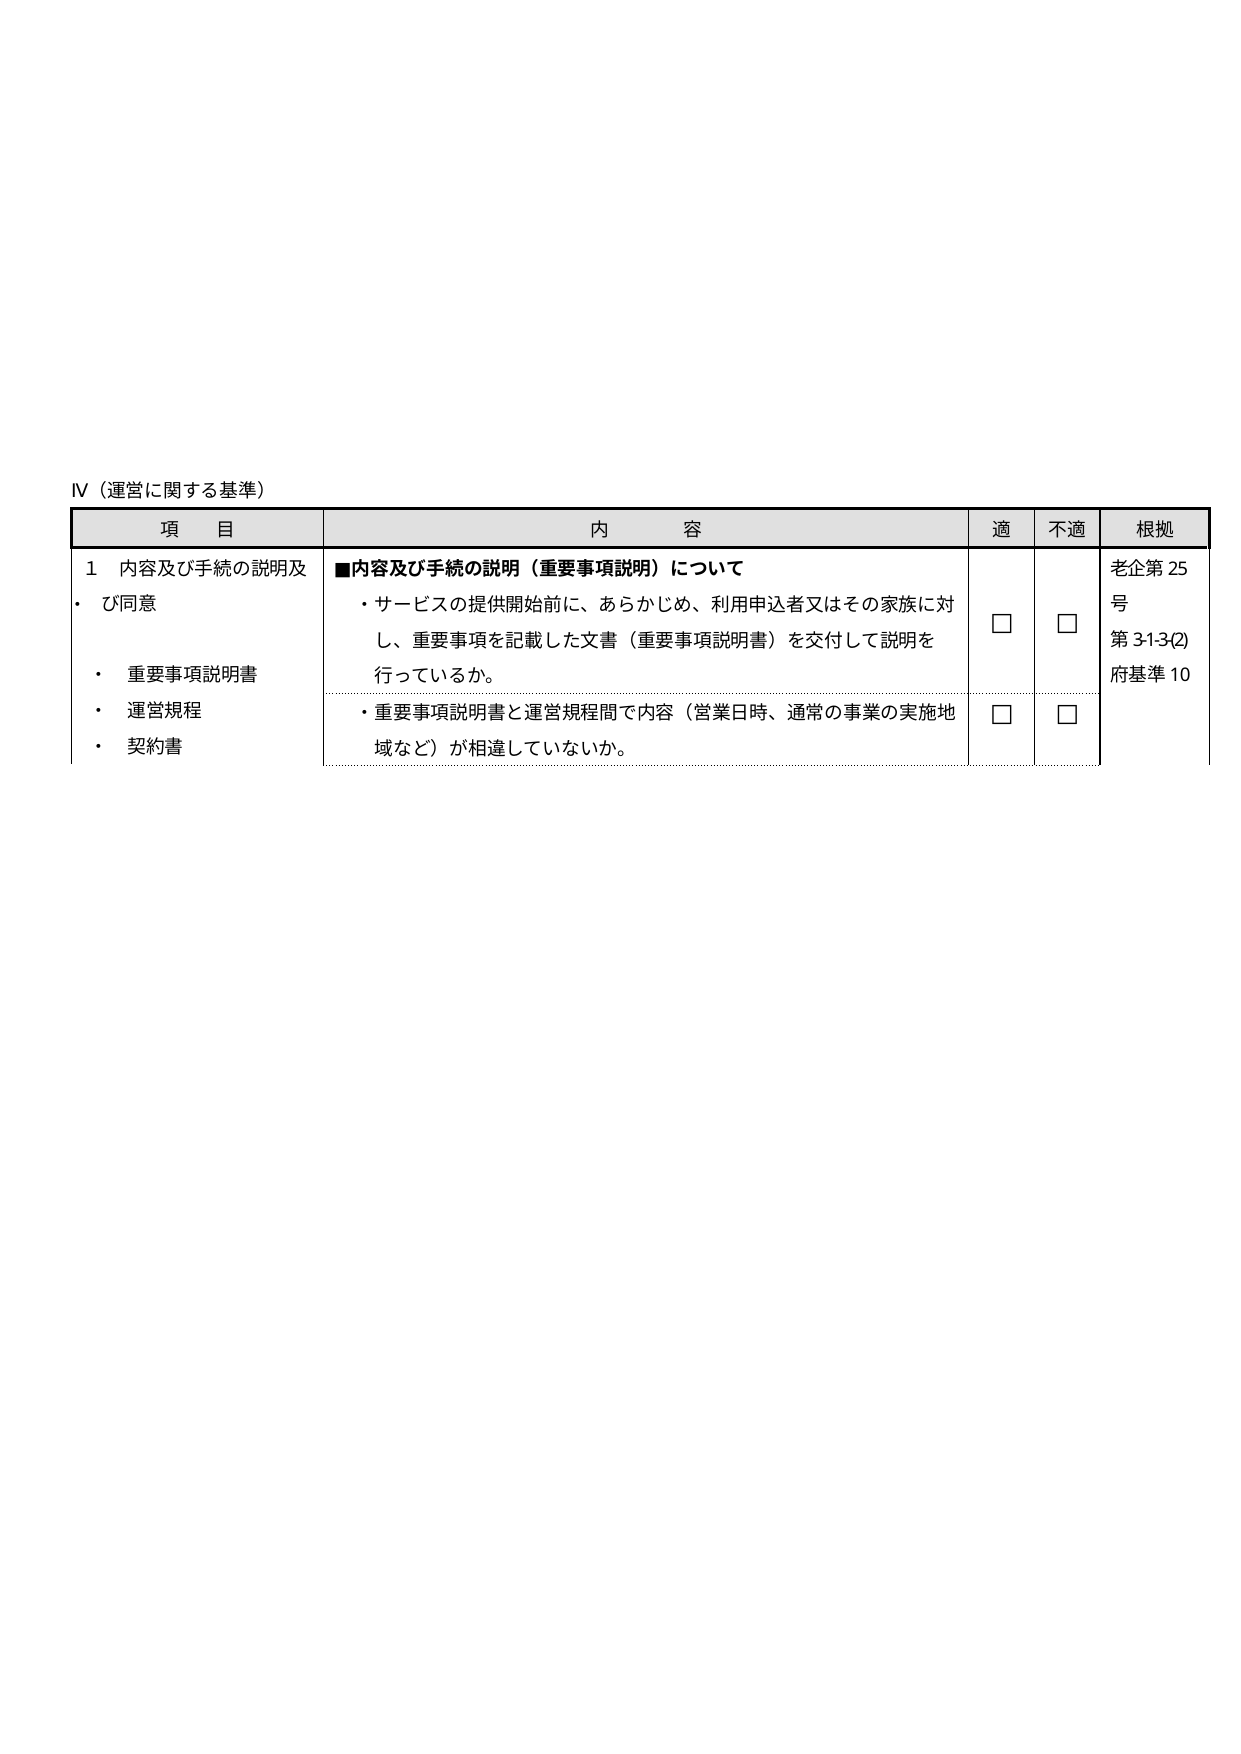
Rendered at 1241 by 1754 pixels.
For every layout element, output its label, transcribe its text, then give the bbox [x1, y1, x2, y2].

text Ⅳ（運営に関する基準） [71, 472, 1205, 507]
table_header 項 目 [73, 510, 323, 546]
table_header 適 [969, 510, 1034, 546]
table_header 内容 [324, 510, 968, 546]
table_cell １ 内容及び手続の説明及び同意 重要事項説明書 運営規程 契約書 [72, 549, 323, 765]
table_cell □ [1035, 693, 1099, 765]
table_cell □ [969, 693, 1034, 765]
table_cell □ [969, 549, 1034, 693]
table_cell □ [1035, 549, 1099, 693]
table_cell 老企第25号 第3-1-3-(2) 府基準10 [1101, 546, 1209, 765]
table_header 根拠 [1101, 510, 1208, 546]
table_cell ・サービスの提供開始前に、あらかじめ、利用申込者又はその家族に対し、重要事項を記載した文書（重要事項説明書）を交付して説明を行っているか。 [324, 585, 968, 693]
table_header 不適 [1035, 510, 1099, 546]
table_cell ■内容及び手続の説明（重要事項説明）について [324, 549, 968, 585]
table_cell ・重要事項説明書と運営規程間で内容（営業日時、通常の事業の実施地域など）が相違していないか。 [324, 693, 968, 765]
